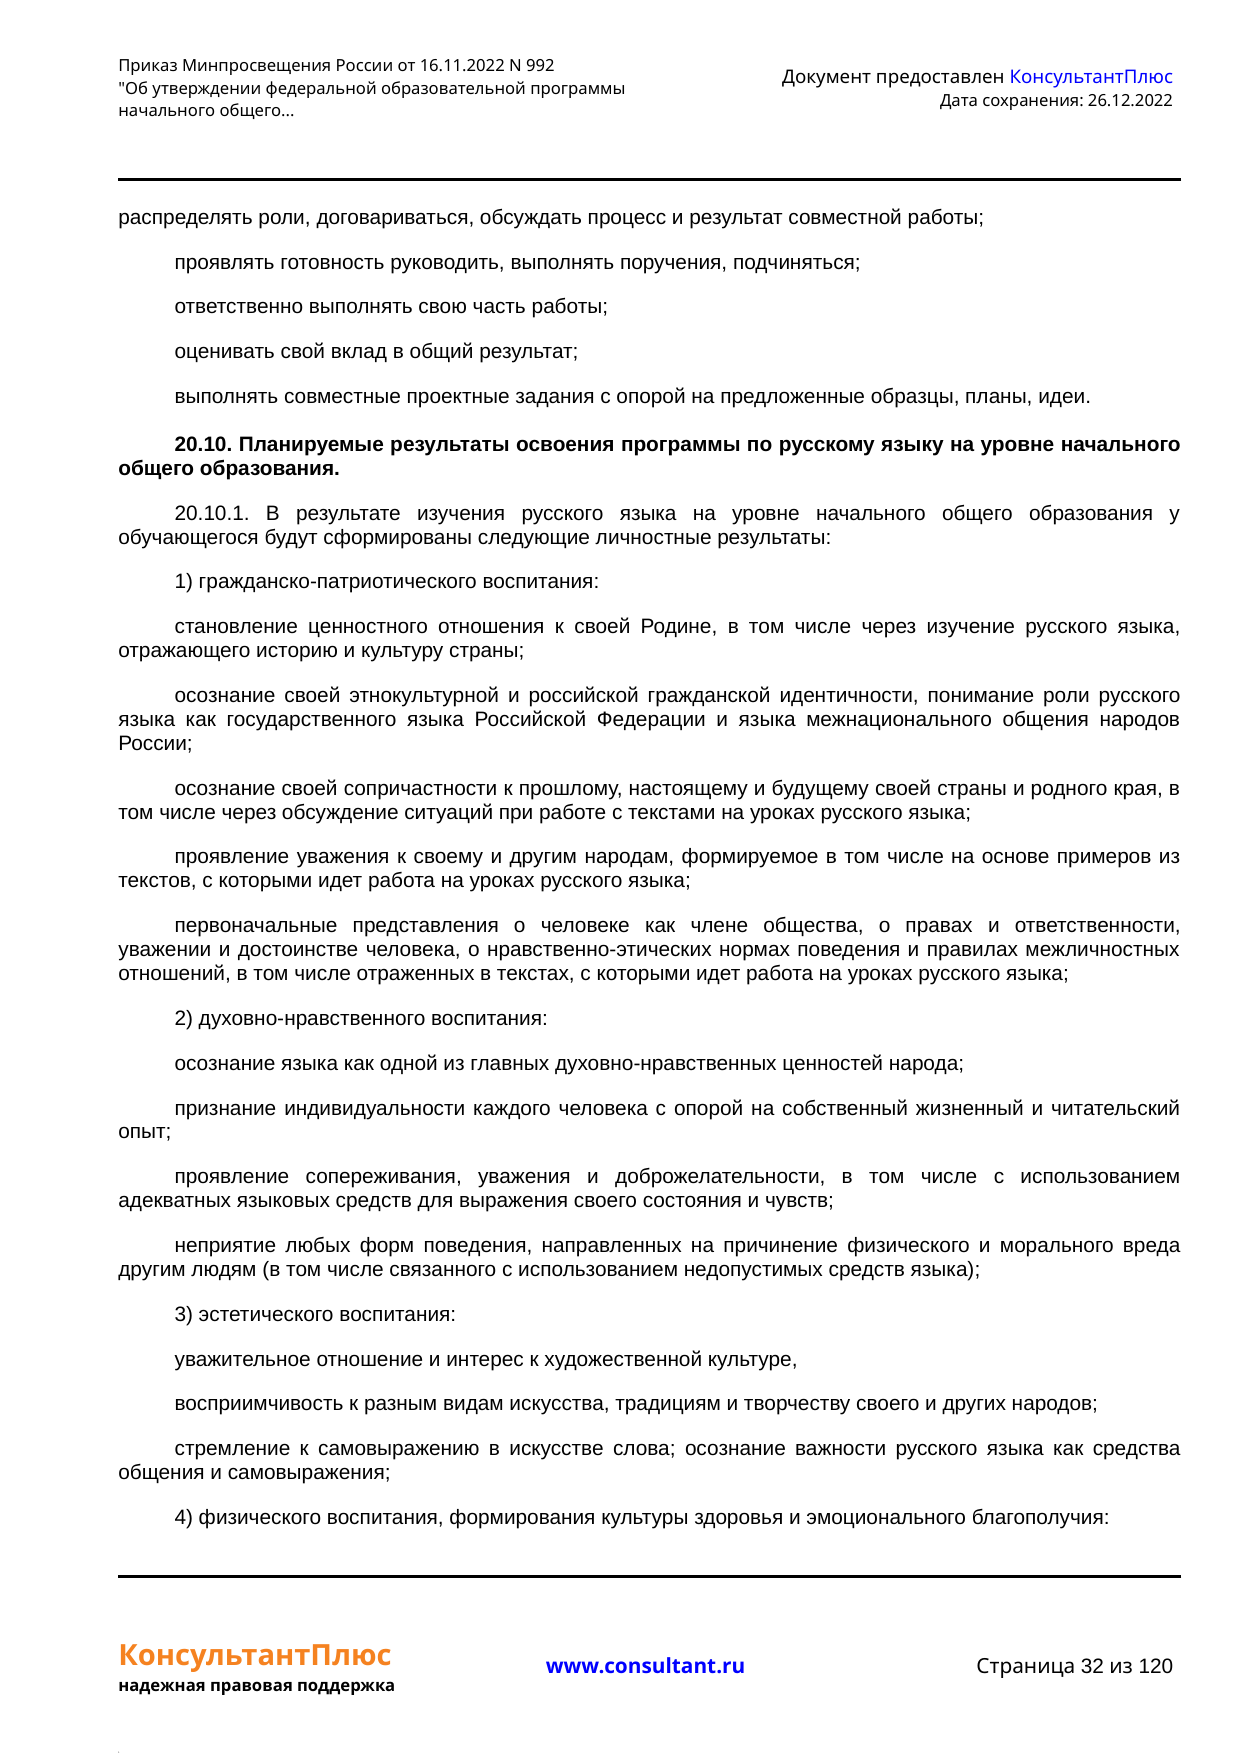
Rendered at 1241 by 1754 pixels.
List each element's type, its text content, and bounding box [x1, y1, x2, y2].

text первоначальные представления о человеке как члене общества, о правах и ответственности, уважении и достоинстве человека, о нравственно-этических нормах поведения и правилах межличностных отношений, в том числе отраженных в текстах, с которыми идет работа на уроках русского языка; [118, 913, 1181, 985]
text стремление к самовыражению в искусстве слова; осознание важности русского языка как средства общения и самовыражения; [118, 1436, 1181, 1484]
text осознание языка как одной из главных духовно-нравственных ценностей народа; [118, 1051, 1181, 1074]
text осознание своей сопричастности к прошлому, настоящему и будущему своей страны и родного края, в том числе через обсуждение ситуаций при работе с текстами на уроках русского языка; [118, 776, 1181, 823]
title 20.10. Планируемые результаты освоения программы по русскому языку на уровне начального общего образования. [118, 432, 1181, 480]
text 20.10.1. В результате изучения русского языка на уровне начального общего образования у обучающегося будут сформированы следующие личностные результаты: [118, 501, 1181, 548]
text проявление сопереживания, уважения и доброжелательности, в том числе с использованием адекватных языковых средств для выражения своего состояния и чувств; [118, 1164, 1181, 1212]
text восприимчивость к разным видам искусства, традициям и творчеству своего и других народов; [118, 1391, 1181, 1415]
text становление ценностного отношения к своей Родине, в том числе через изучение русского языка, отражающего историю и культуру страны; [118, 614, 1181, 662]
text выполнять совместные проектные задания с опорой на предложенные образцы, планы, идеи. [118, 384, 1181, 408]
text неприятие любых форм поведения, направленных на причинение физического и морального вреда другим людям (в том числе связанного с использованием недопустимых средств языка); [118, 1233, 1181, 1281]
text осознание своей этнокультурной и российской гражданской идентичности, понимание роли русского языка как государственного языка Российской Федерации и языка межнационального общения народов России; [118, 683, 1181, 755]
text уважительное отношение и интерес к художественной культуре, [118, 1346, 1181, 1370]
text проявление уважения к своему и другим народам, формируемое в том числе на основе примеров из текстов, с которыми идет работа на уроках русского языка; [118, 844, 1181, 892]
text ответственно выполнять свою часть работы; [118, 294, 1181, 318]
text 4) физического воспитания, формирования культуры здоровья и эмоционального благополучия: [118, 1505, 1181, 1529]
text 2) духовно-нравственного воспитания: [118, 1006, 1181, 1030]
text оценивать свой вклад в общий результат; [118, 339, 1181, 363]
text 3) эстетического воспитания: [118, 1302, 1181, 1326]
text признание индивидуальности каждого человека с опорой на собственный жизненный и читательский опыт; [118, 1095, 1181, 1143]
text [118, 205, 1181, 229]
text 1) гражданско-патриотического воспитания: [118, 569, 1181, 593]
text проявлять готовность руководить, выполнять поручения, подчиняться; [118, 249, 1181, 273]
